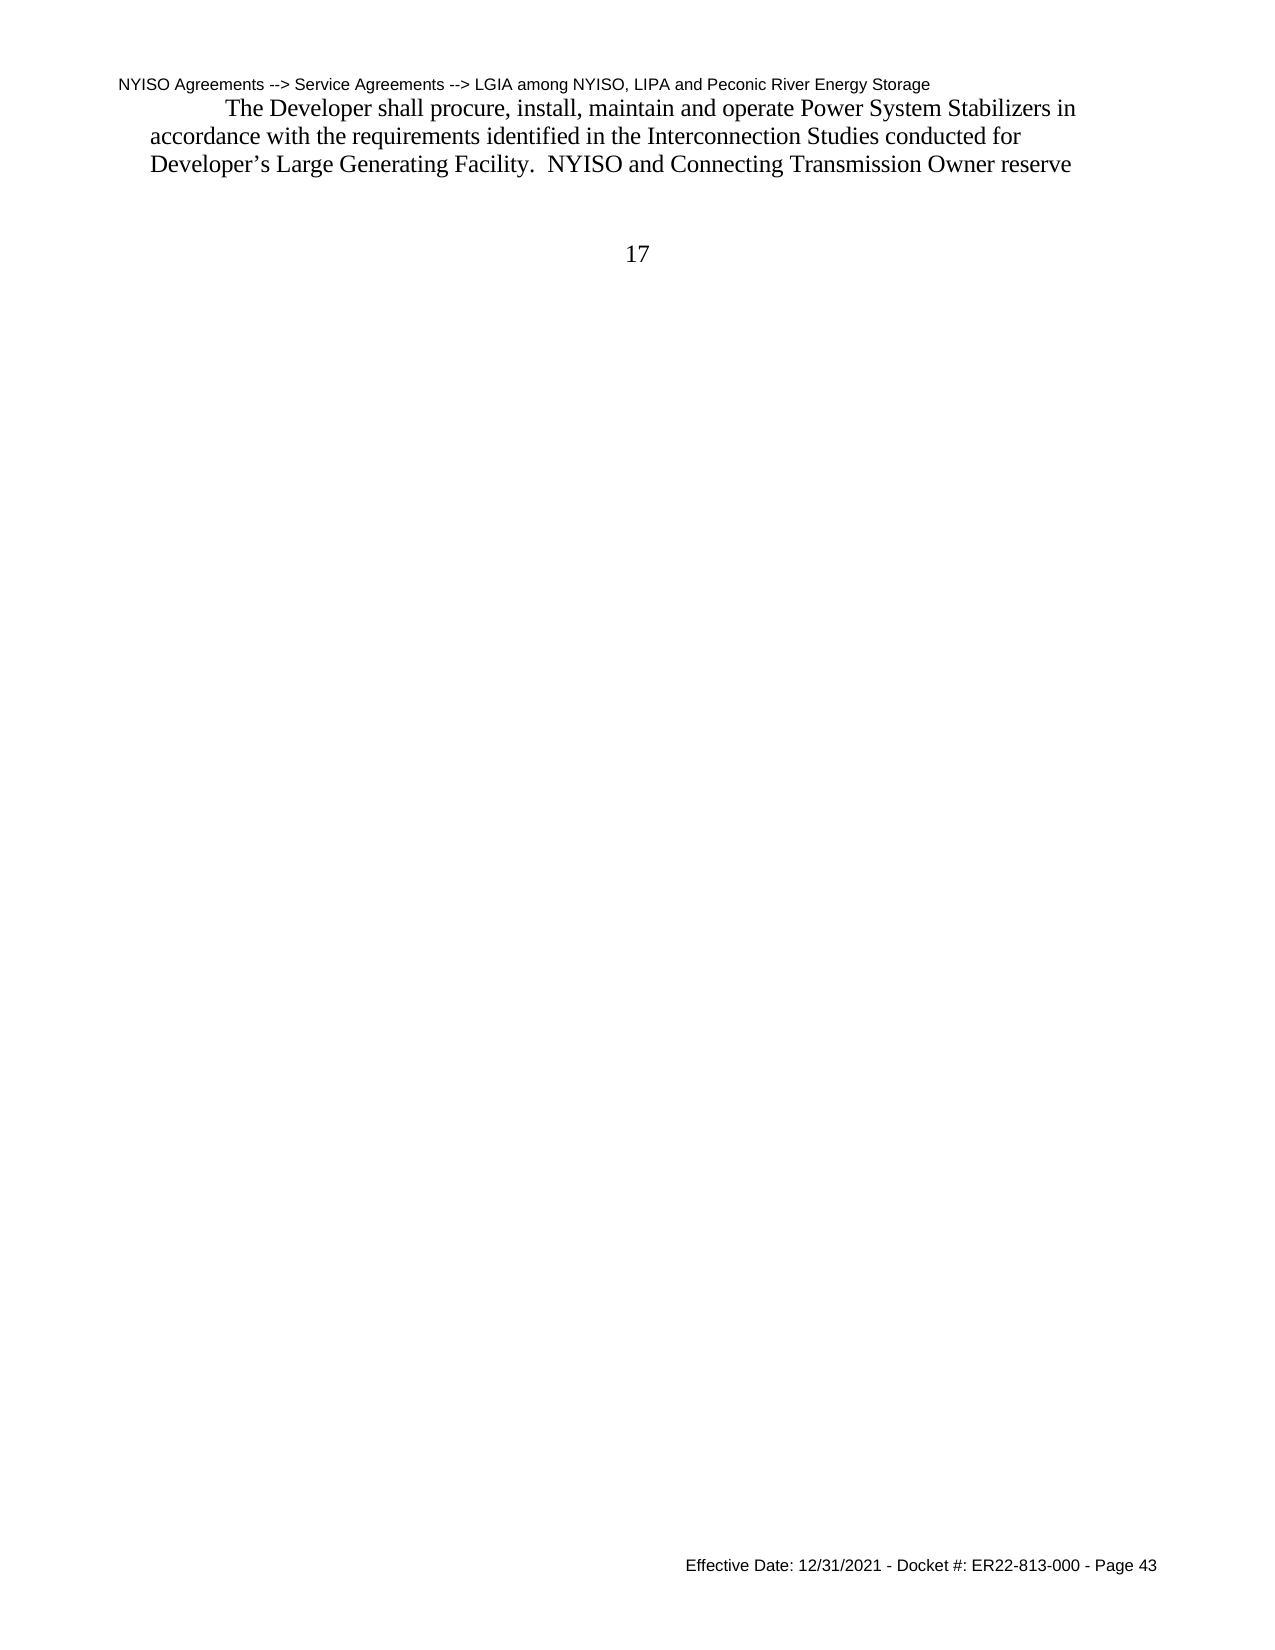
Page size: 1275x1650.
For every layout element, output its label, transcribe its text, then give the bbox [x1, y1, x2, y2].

text The Developer shall procure, install, maintain and operate Power System Stabilizers in accordance with the requirements identified in the Interconnection Studies conducted for Developer’s Large Generating Facility. NYISO and Connecting Transmission Owner reserve [150, 94, 1113, 178]
text 17 [625, 239, 1275, 268]
